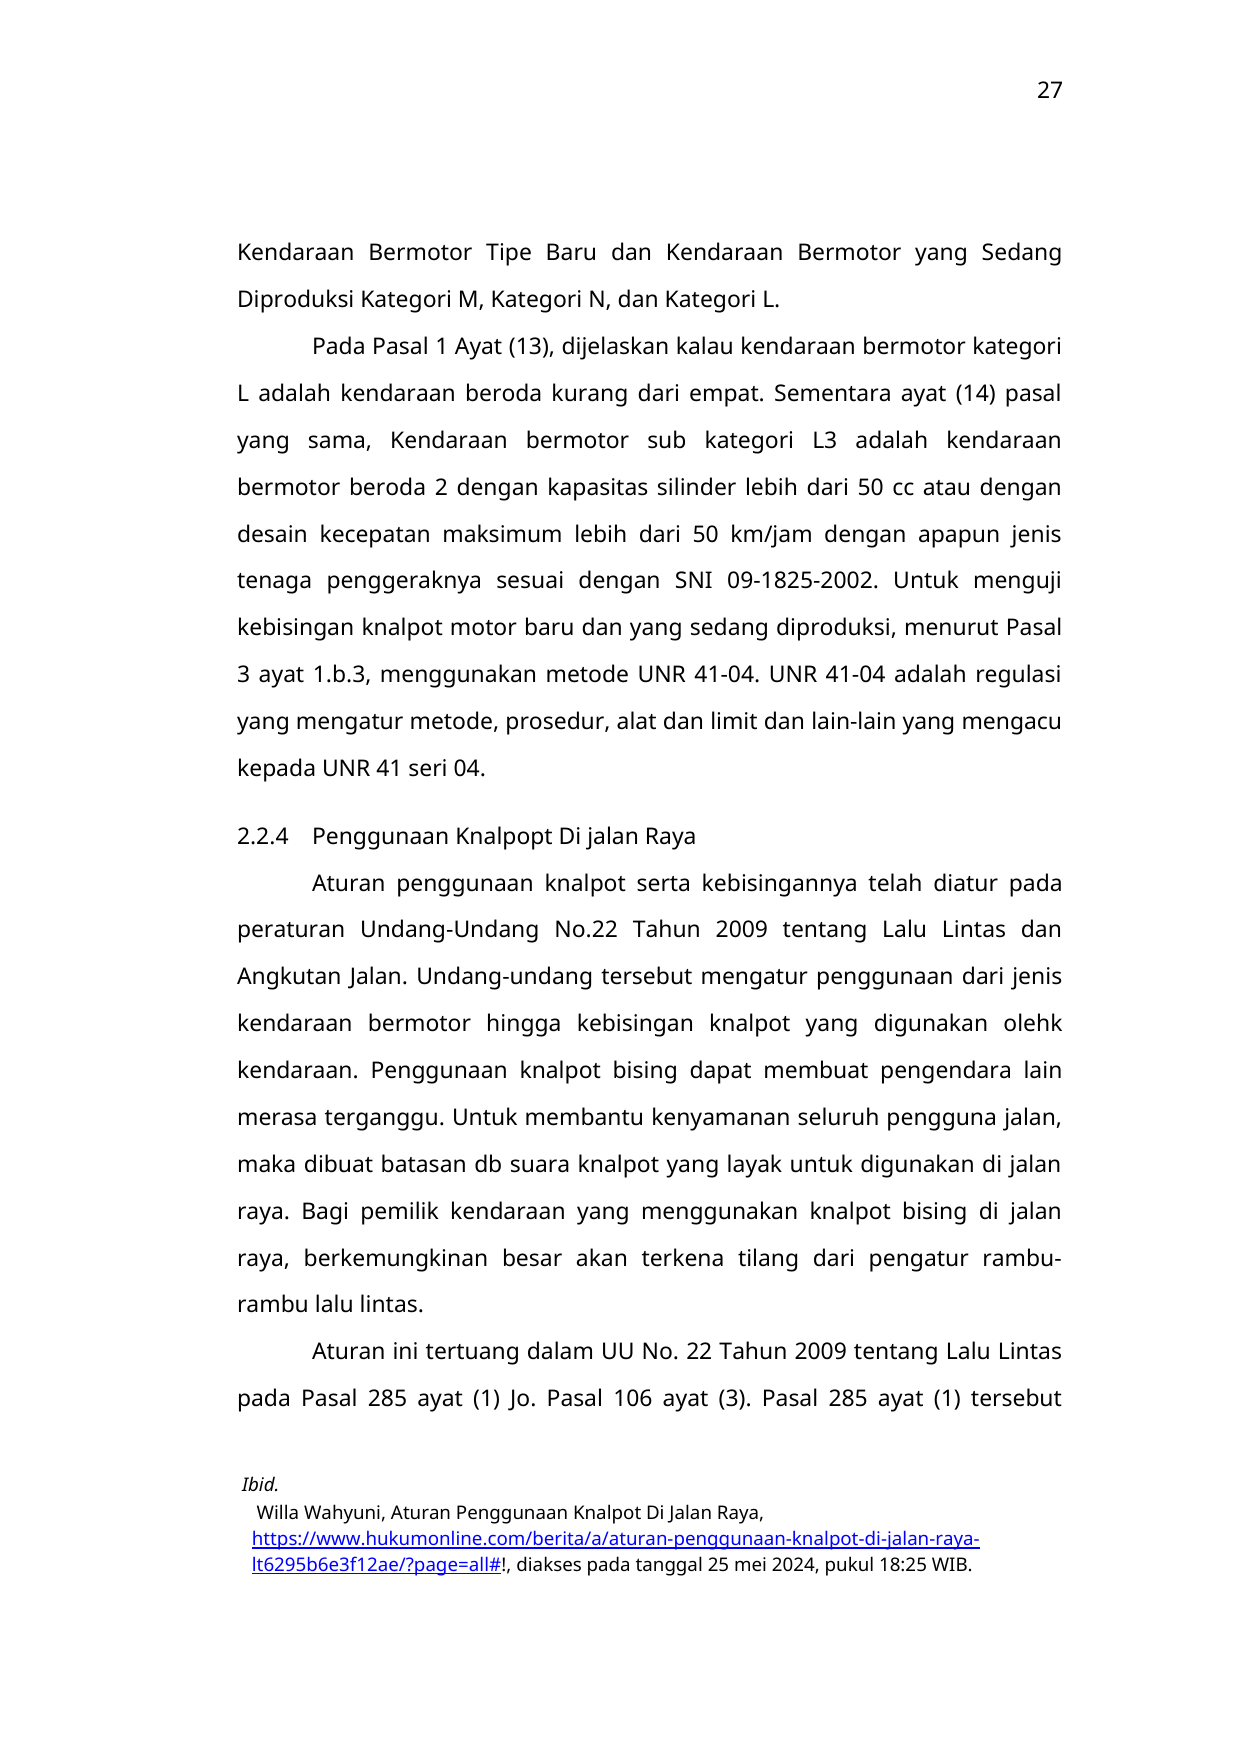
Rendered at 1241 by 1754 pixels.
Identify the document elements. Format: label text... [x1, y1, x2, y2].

text Aturan penggunaan knalpot serta kebisingannya telah diatur pada peraturan Undang-Undang No.22 Tahun 2009 tentang Lalu Lintas dan Angkutan Jalan. Undang-undang tersebut mengatur penggunaan dari jenis kendaraan bermotor hingga kebisingan knalpot yang digunakan olehk kendaraan. Penggunaan knalpot bising dapat membuat pengendara lain merasa terganggu. Untuk membantu kenyamanan seluruh pengguna jalan, maka dibuat batasan db suara knalpot yang layak untuk digunakan di jalan raya. Bagi pemilik kendaraan yang menggunakan knalpot bising di jalan raya, berkemungkinan besar akan terkena tilang dari pengatur rambu-rambu lalu lintas. [237, 866, 1063, 1319]
subtitle 2.2.4 Penggunaan Knalpopt Di jalan Raya [237, 819, 1063, 851]
text Pada Pasal 1 Ayat (13), dijelaskan kalau kendaraan bermotor kategori L adalah kendaraan beroda kurang dari empat. Sementara ayat (14) pasal yang sama, Kendaraan bermotor sub kategori L3 adalah kendaraan bermotor beroda 2 dengan kapasitas silinder lebih dari 50 cc atau dengan desain kecepatan maksimum lebih dari 50 km/jam dengan apapun jenis tenaga penggeraknya sesuai dengan SNI 09-1825-2002. Untuk menguji kebisingan knalpot motor baru dan yang sedang diproduksi, menurut Pasal 3 ayat 1.b.3, menggunakan metode UNR 41-04. UNR 41-04 adalah regulasi yang mengatur metode, prosedur, alat dan limit dan lain-lain yang mengacu kepada UNR 41 seri 04. [237, 330, 1063, 783]
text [237, 236, 1063, 314]
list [237, 1335, 1063, 1413]
